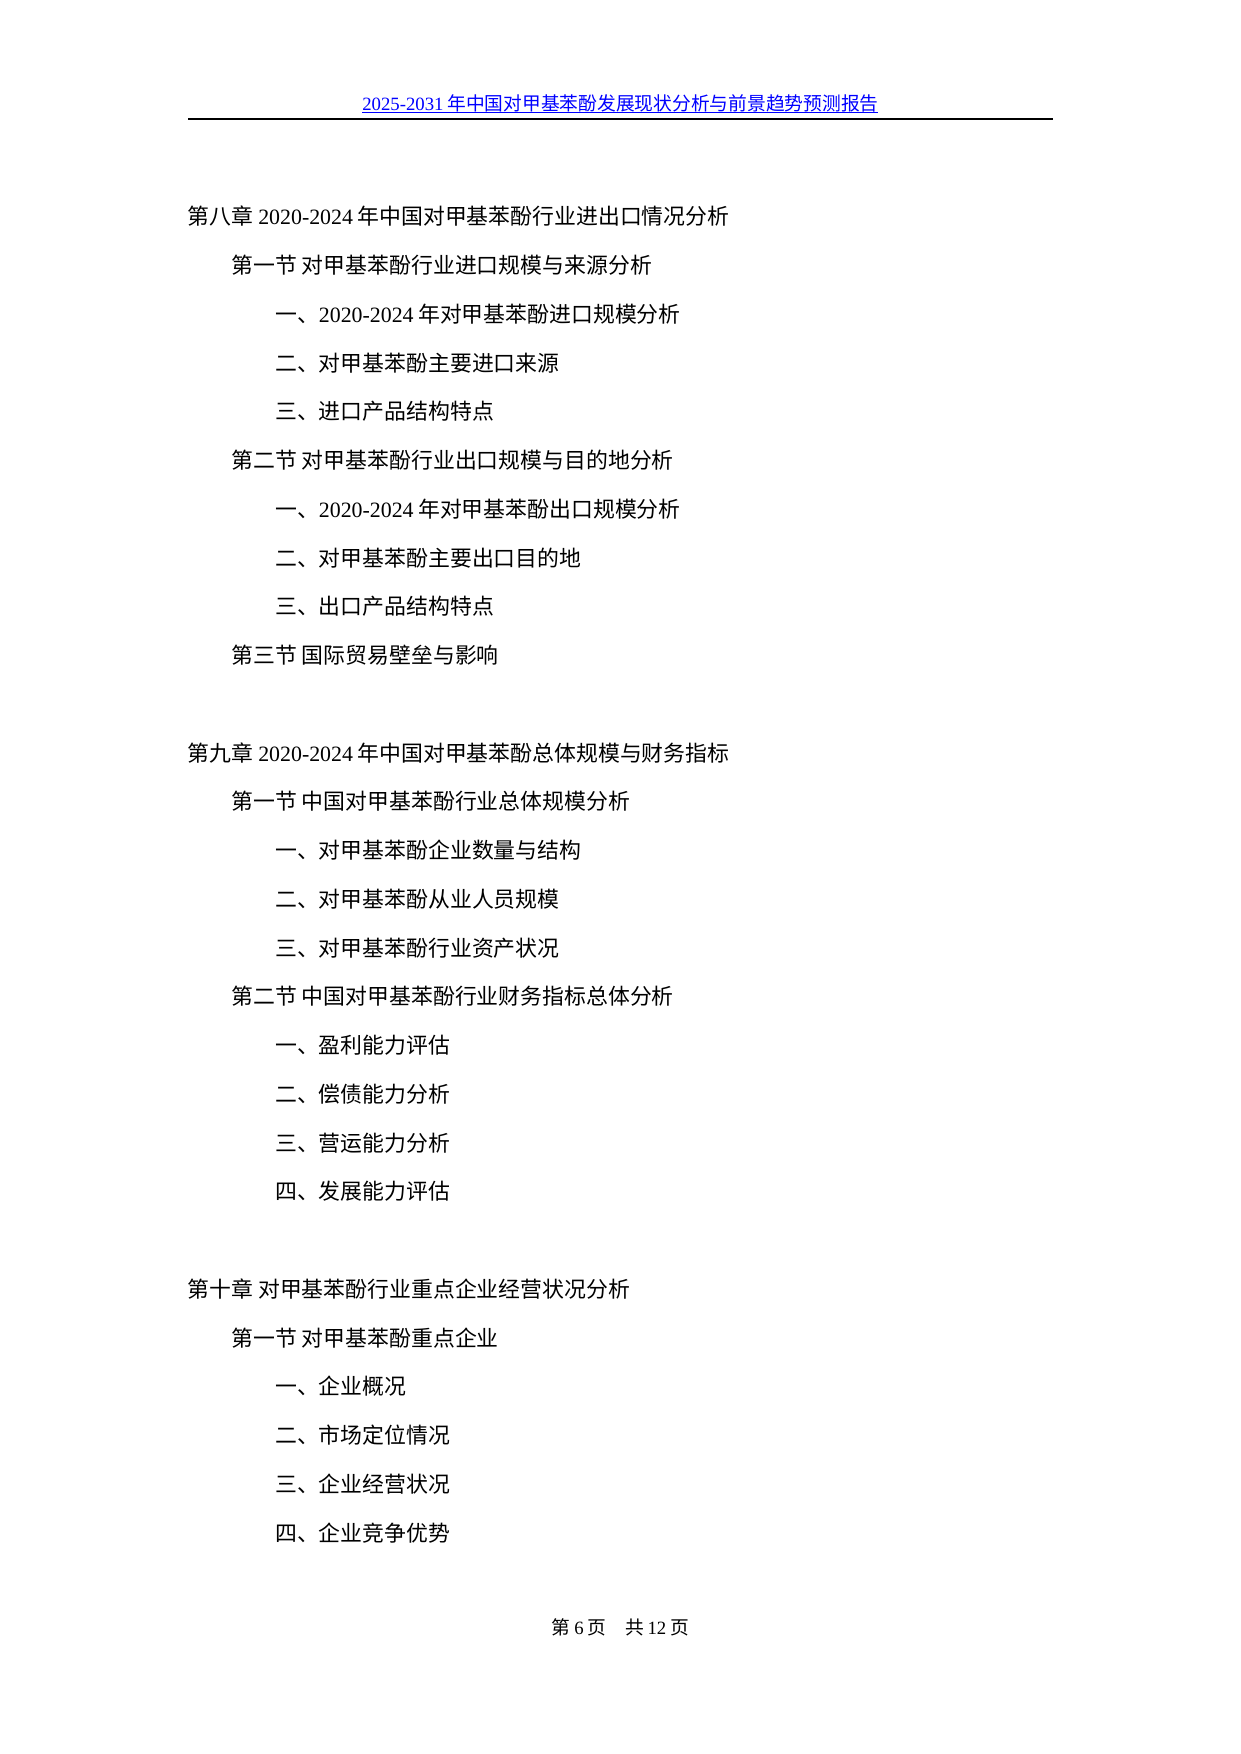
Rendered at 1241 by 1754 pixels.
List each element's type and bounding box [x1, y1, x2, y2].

text [187, 150, 1053, 1548]
